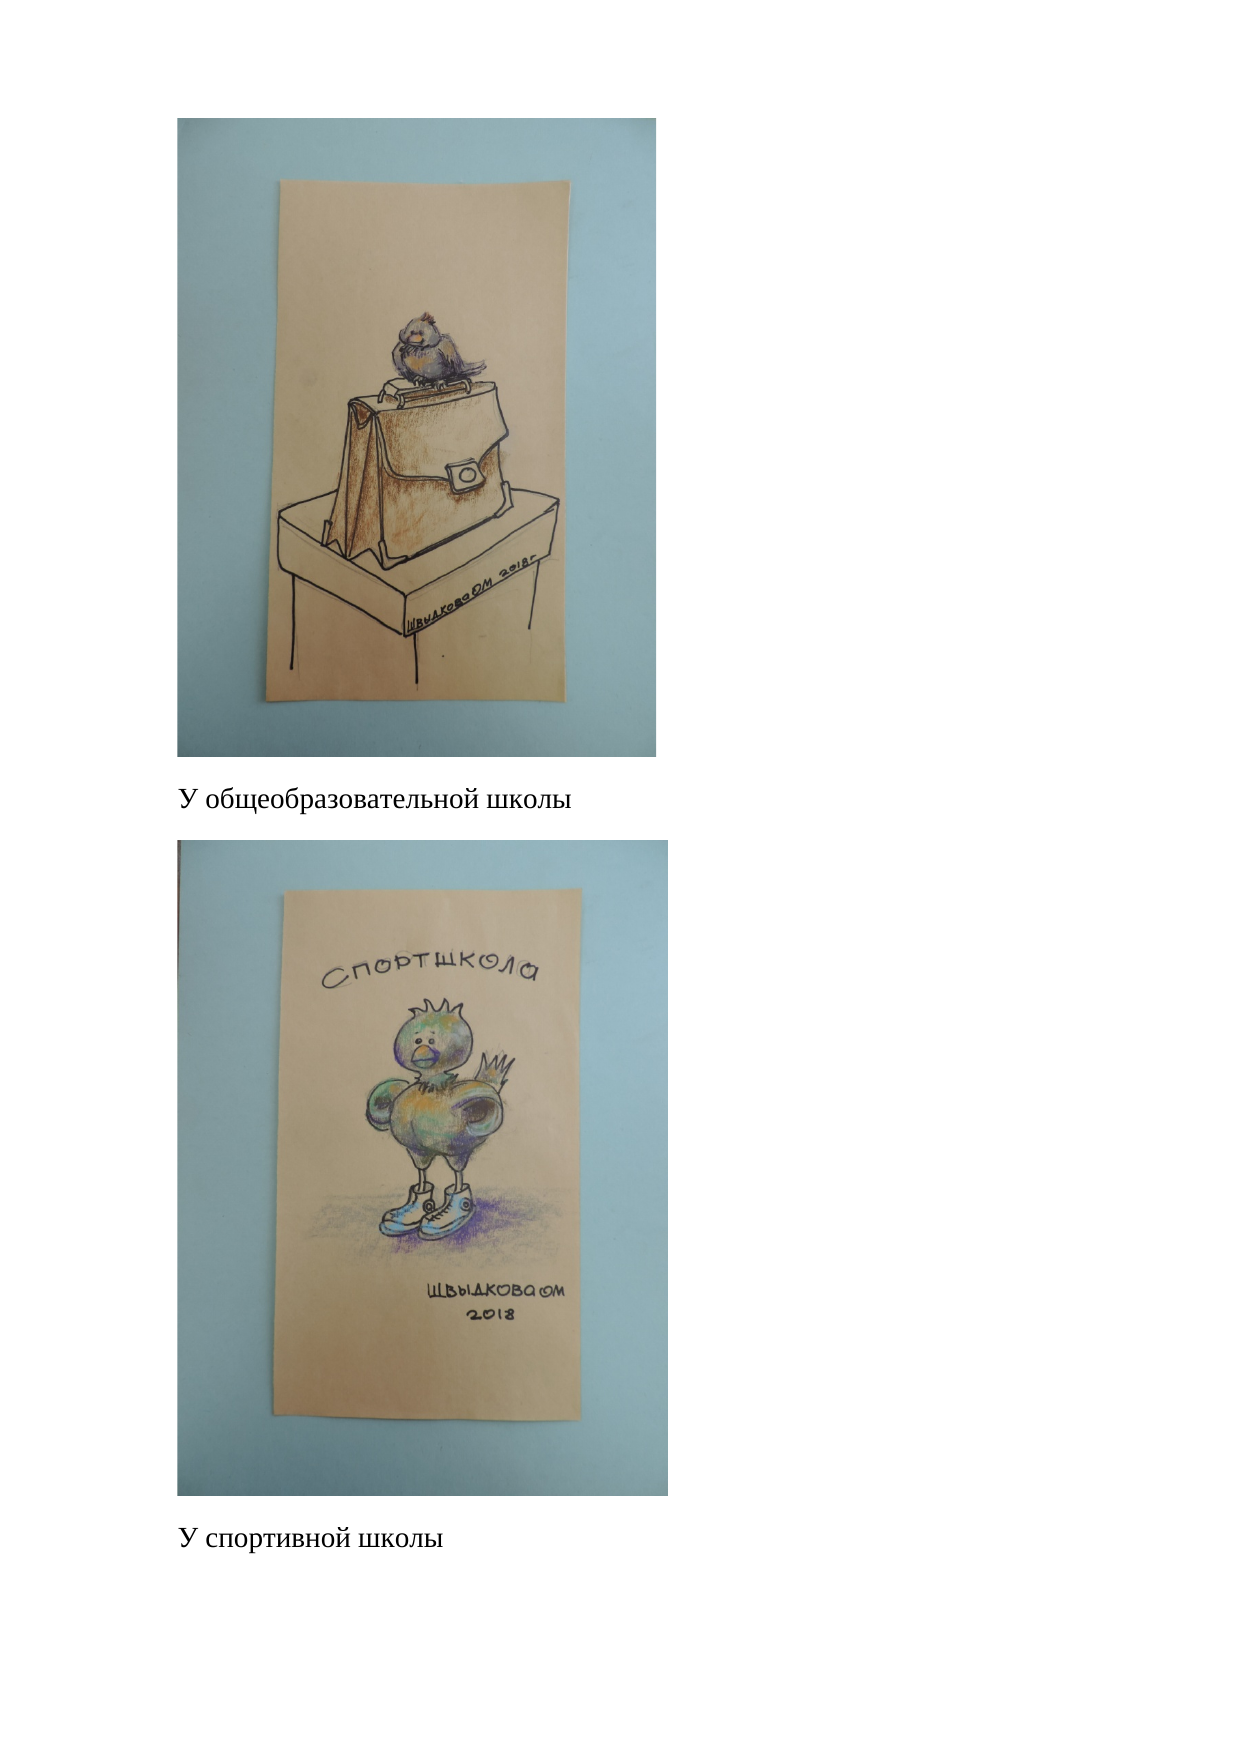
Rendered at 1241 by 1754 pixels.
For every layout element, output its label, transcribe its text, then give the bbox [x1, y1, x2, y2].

picture [177, 118, 657, 757]
text У общеобразовательной школы [177, 781, 1152, 815]
picture [177, 840, 668, 1496]
text У спортивной школы [177, 1520, 1152, 1554]
